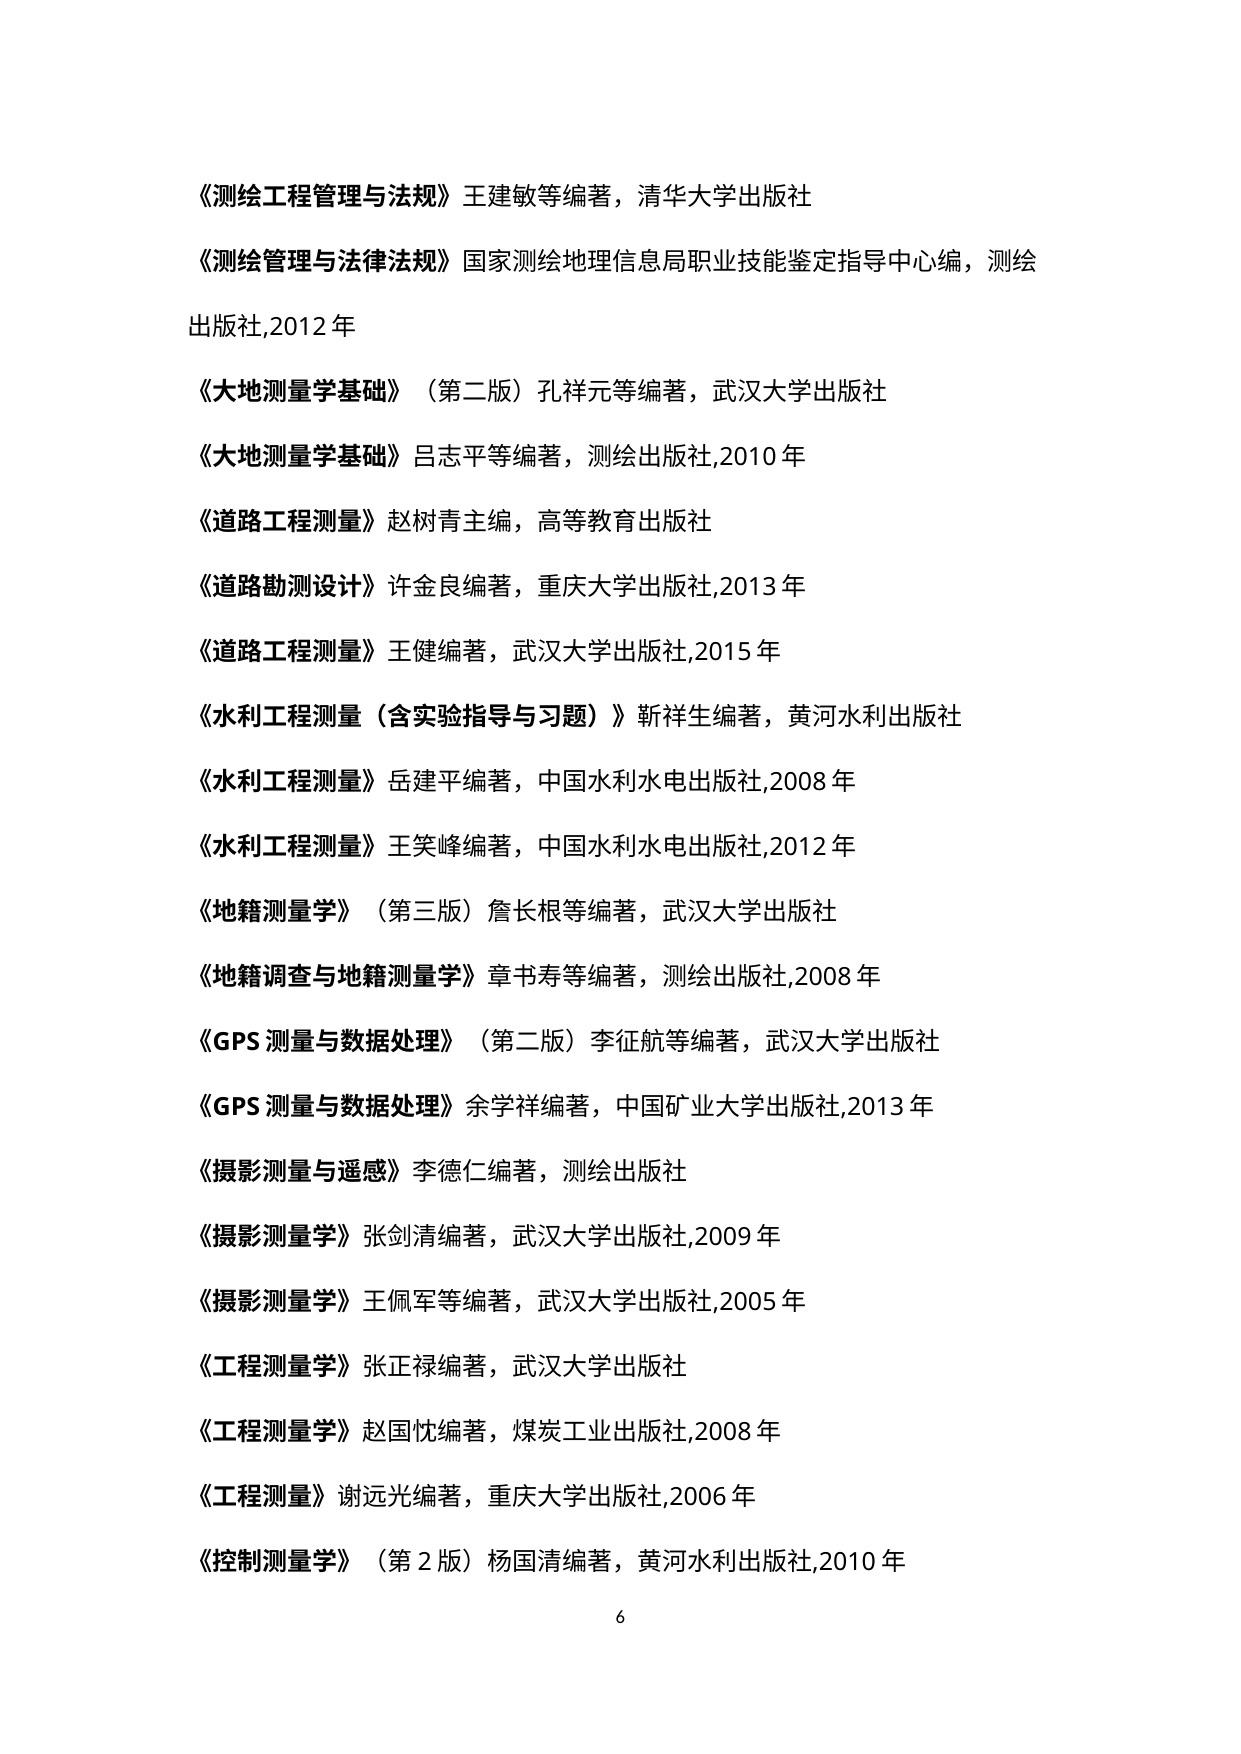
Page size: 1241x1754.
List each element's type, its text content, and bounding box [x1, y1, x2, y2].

text 《水利工程测量（含实验指导与习题）》靳祥生编著，黄河水利出版社 [187, 682, 1053, 747]
text 《GPS测量与数据处理》（第二版）李征航等编著，武汉大学出版社 [187, 1007, 1053, 1072]
text 《水利工程测量》王笑峰编著，中国水利水电出版社,2012年 [187, 812, 1053, 877]
text 《道路工程测量》王健编著，武汉大学出版社,2015年 [187, 617, 1053, 682]
text 《控制测量学》（第2版）杨国清编著，黄河水利出版社,2010年 [187, 1527, 1053, 1592]
text 《测绘工程管理与法规》王建敏等编著，清华大学出版社 [187, 162, 1053, 227]
text 《地籍调查与地籍测量学》章书寿等编著，测绘出版社,2008年 [187, 942, 1053, 1007]
text 《测绘管理与法律法规》国家测绘地理信息局职业技能鉴定指导中心编，测绘出版社,2012年 [187, 227, 1053, 357]
text 《地籍测量学》（第三版）詹长根等编著，武汉大学出版社 [187, 877, 1053, 942]
text 《工程测量》谢远光编著，重庆大学出版社,2006年 [187, 1462, 1053, 1527]
text 《工程测量学》张正禄编著，武汉大学出版社 [187, 1332, 1053, 1397]
text 《道路工程测量》赵树青主编，高等教育出版社 [187, 487, 1053, 552]
text 《摄影测量学》王佩军等编著，武汉大学出版社,2005年 [187, 1267, 1053, 1332]
text 《大地测量学基础》吕志平等编著，测绘出版社,2010年 [187, 422, 1053, 487]
text 《GPS测量与数据处理》余学祥编著，中国矿业大学出版社,2013年 [187, 1072, 1053, 1137]
text 《工程测量学》赵国忱编著，煤炭工业出版社,2008年 [187, 1397, 1053, 1462]
text 《大地测量学基础》（第二版）孔祥元等编著，武汉大学出版社 [187, 357, 1053, 422]
text 《水利工程测量》岳建平编著，中国水利水电出版社,2008年 [187, 747, 1053, 812]
text 《摄影测量学》张剑清编著，武汉大学出版社,2009年 [187, 1202, 1053, 1267]
text 《摄影测量与遥感》李德仁编著，测绘出版社 [187, 1137, 1053, 1202]
text 《道路勘测设计》许金良编著，重庆大学出版社,2013年 [187, 552, 1053, 617]
